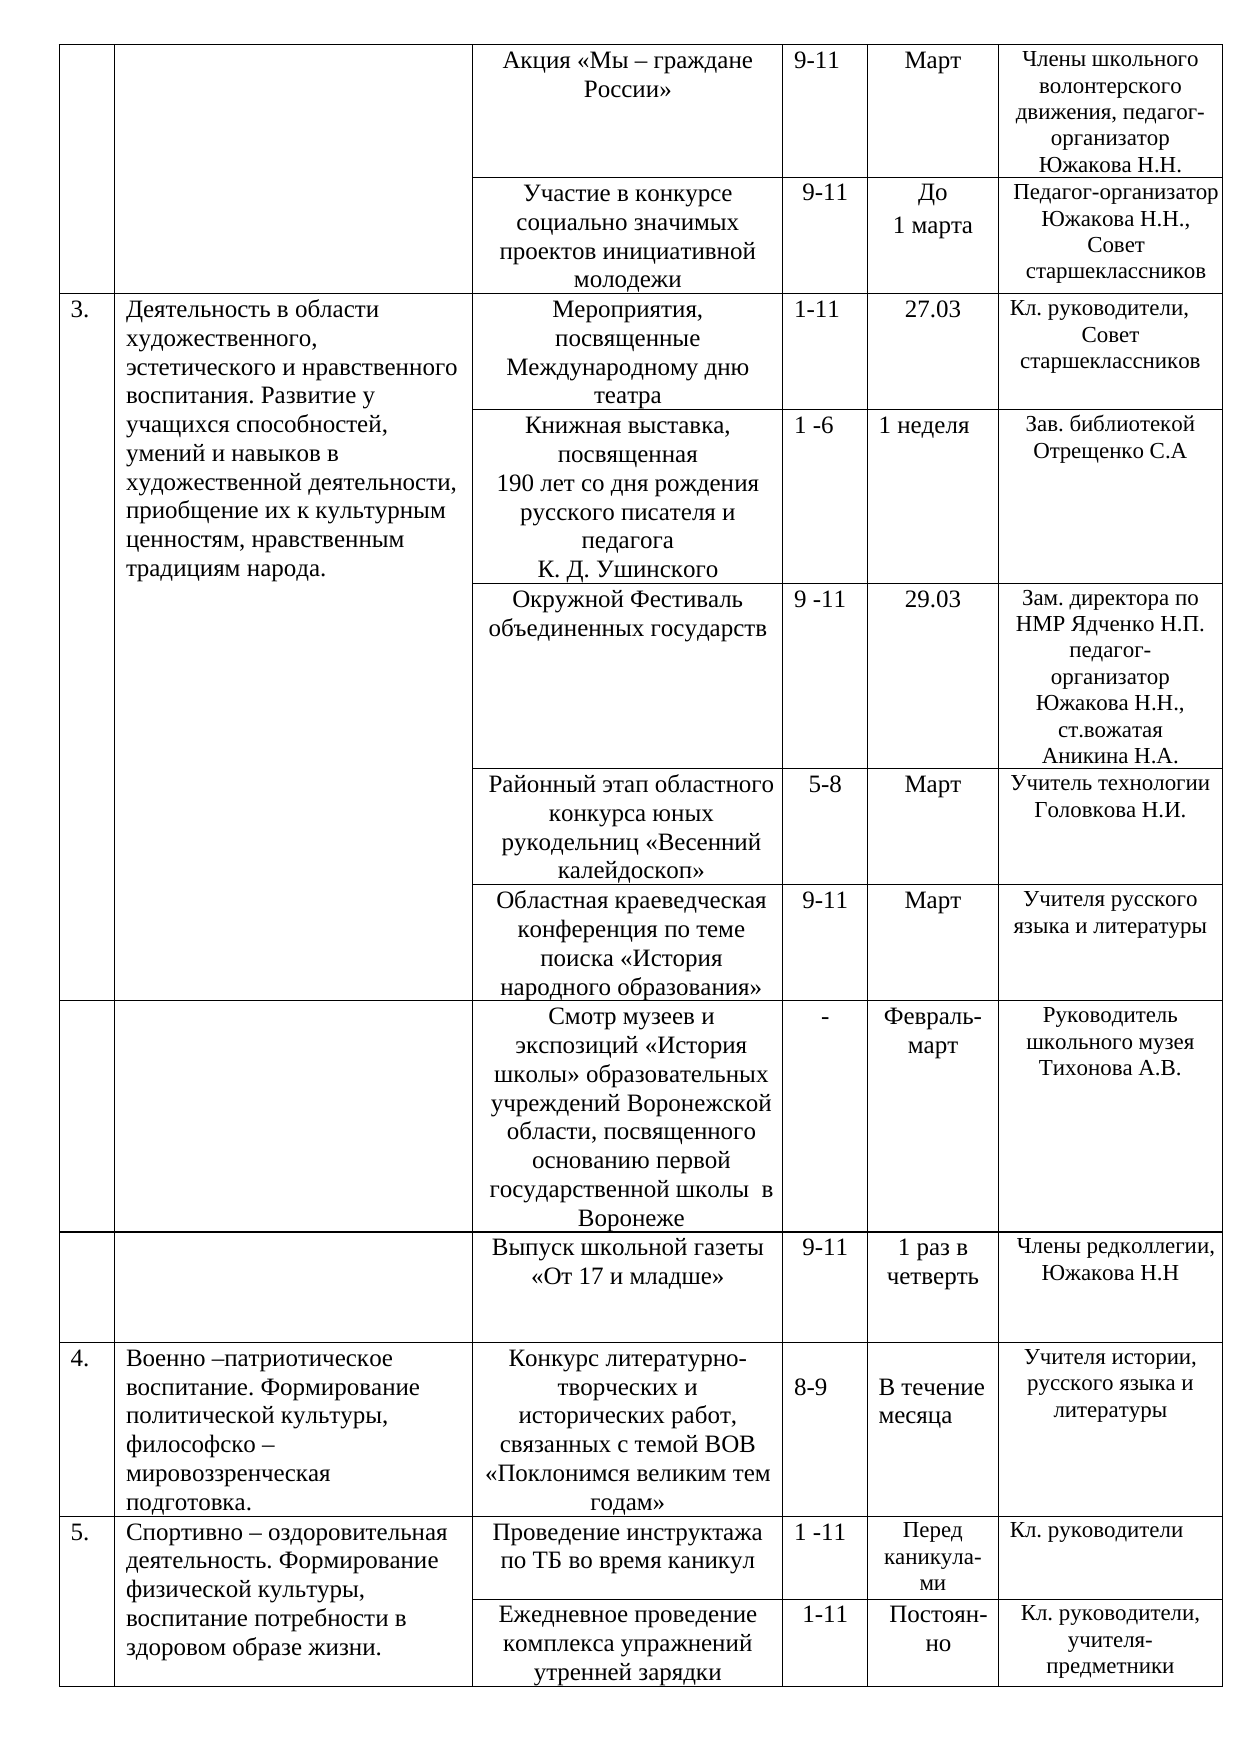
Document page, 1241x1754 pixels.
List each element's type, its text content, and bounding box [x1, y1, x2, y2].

table_cell Члены школьного волонтерского движения, педагог-организатор Южакова Н.Н. [999, 45, 1222, 177]
table_cell 29.03 [868, 584, 998, 768]
table_cell Педагог-организатор Южакова Н.Н., Совет старшеклассников [999, 178, 1222, 293]
table_cell Спортивно – оздоровительная деятельность. Формирование физической культуры, воспитание потребности в здоровом образе жизни. Охрана жизни детей [115, 1517, 472, 1686]
table_cell Зам. директора по НМР Ядченко Н.П. педагог-организатор Южакова Н.Н., ст.вожатая Аникина Н.А. [999, 584, 1222, 768]
table_cell Мероприятия, посвященные Международному дню театра [473, 294, 782, 409]
table_cell 1 -11 [783, 1517, 867, 1598]
table_cell Февраль-март [868, 1001, 998, 1231]
table_cell Кл. руководители [999, 1517, 1222, 1598]
table_cell Март [868, 769, 998, 884]
table_cell Проведение инструктажа по ТБ во время каникул [473, 1517, 782, 1598]
table_cell 9-11 [783, 45, 867, 177]
table_cell 8-9 [783, 1343, 867, 1516]
table_cell 1-11 [783, 294, 867, 409]
table_cell Члены редколлегии, Южакова Н.Н [999, 1233, 1222, 1342]
table_cell Март [868, 885, 998, 1000]
table_cell [60, 1001, 114, 1231]
table_cell 5-8 [783, 769, 867, 884]
table_cell [115, 1001, 472, 1231]
table_cell 9-11 [783, 178, 867, 293]
table_cell Кл. руководители, учителя-предметники [999, 1600, 1222, 1686]
table_cell Выпуск школьной газеты «От 17 и младше» [473, 1233, 782, 1342]
table_cell Смотр музеев и экспозиций «История школы» образовательных учреждений Воронежской области, посвященного основанию первой государственной школы в Воронеже [473, 1001, 782, 1231]
table_cell - [783, 1001, 867, 1231]
table_cell Участие в конкурсе социально значимых проектов инициативной молодежи [473, 178, 782, 293]
table_cell [60, 1233, 114, 1342]
table_cell Районный этап областного конкурса юных рукодельниц «Весенний калейдоскоп» [473, 769, 782, 884]
table_cell 27.03 [868, 294, 998, 409]
table_cell Кл. руководители, Совет старшеклассников [999, 294, 1222, 409]
table_cell 1 раз в четверть [868, 1233, 998, 1342]
table_cell Учителя русского языка и литературы [999, 885, 1222, 1000]
table_cell 9-11 [783, 1233, 867, 1342]
table_cell 9 -11 [783, 584, 867, 768]
table_cell 4. [60, 1343, 114, 1516]
table_cell В течение месяца [868, 1343, 998, 1516]
table_cell Руководитель школьного музея Тихонова А.В. [999, 1001, 1222, 1231]
table_cell 1 -6 [783, 410, 867, 583]
table_cell Книжная выставка, посвященная 190 лет со дня рождения русского писателя и педагога К. Д. Ушинского [473, 410, 782, 583]
table_cell Деятельность в области художественного, эстетического и нравственного воспитания. Развитие у учащихся способностей, умений и навыков в художественной деятельности, приобщение их к культурным ценностям, нравственным традициям народа. [115, 294, 472, 1000]
table_cell Март [868, 45, 998, 177]
table_cell Перед каникула-ми [868, 1517, 998, 1598]
table_cell Ежедневное проведение комплекса упражнений утренней зарядки [473, 1600, 782, 1686]
table_cell 1-11 [783, 1600, 867, 1686]
table_cell [115, 1233, 472, 1342]
table_cell Областная краеведческая конференция по теме поиска «История народного образования» [473, 885, 782, 1000]
table_cell До 1 марта [868, 178, 998, 293]
table_cell Военно –патриотическое воспитание. Формирование политической культуры, философско – мировоззренческая подготовка. [115, 1343, 472, 1516]
table_cell 1 неделя [868, 410, 998, 583]
table_cell Окружной Фестиваль объединенных государств [473, 584, 782, 768]
table_cell Акция «Мы – граждане России» [473, 45, 782, 177]
table_cell Учителя истории, русского языка и литературы [999, 1343, 1222, 1516]
table_cell Зав. библиотекой Отрещенко С.А [999, 410, 1222, 583]
table_cell Конкурс литературно-творческих и исторических работ, связанных с темой ВОВ «Поклонимся великим тем годам» [473, 1343, 782, 1516]
table_cell 5. [60, 1517, 114, 1686]
table_cell 9-11 [783, 885, 867, 1000]
table_cell Учитель технологии Головкова Н.И. [999, 769, 1222, 884]
table_cell 3. [60, 294, 114, 1000]
table_cell Постоян-но [868, 1600, 998, 1686]
